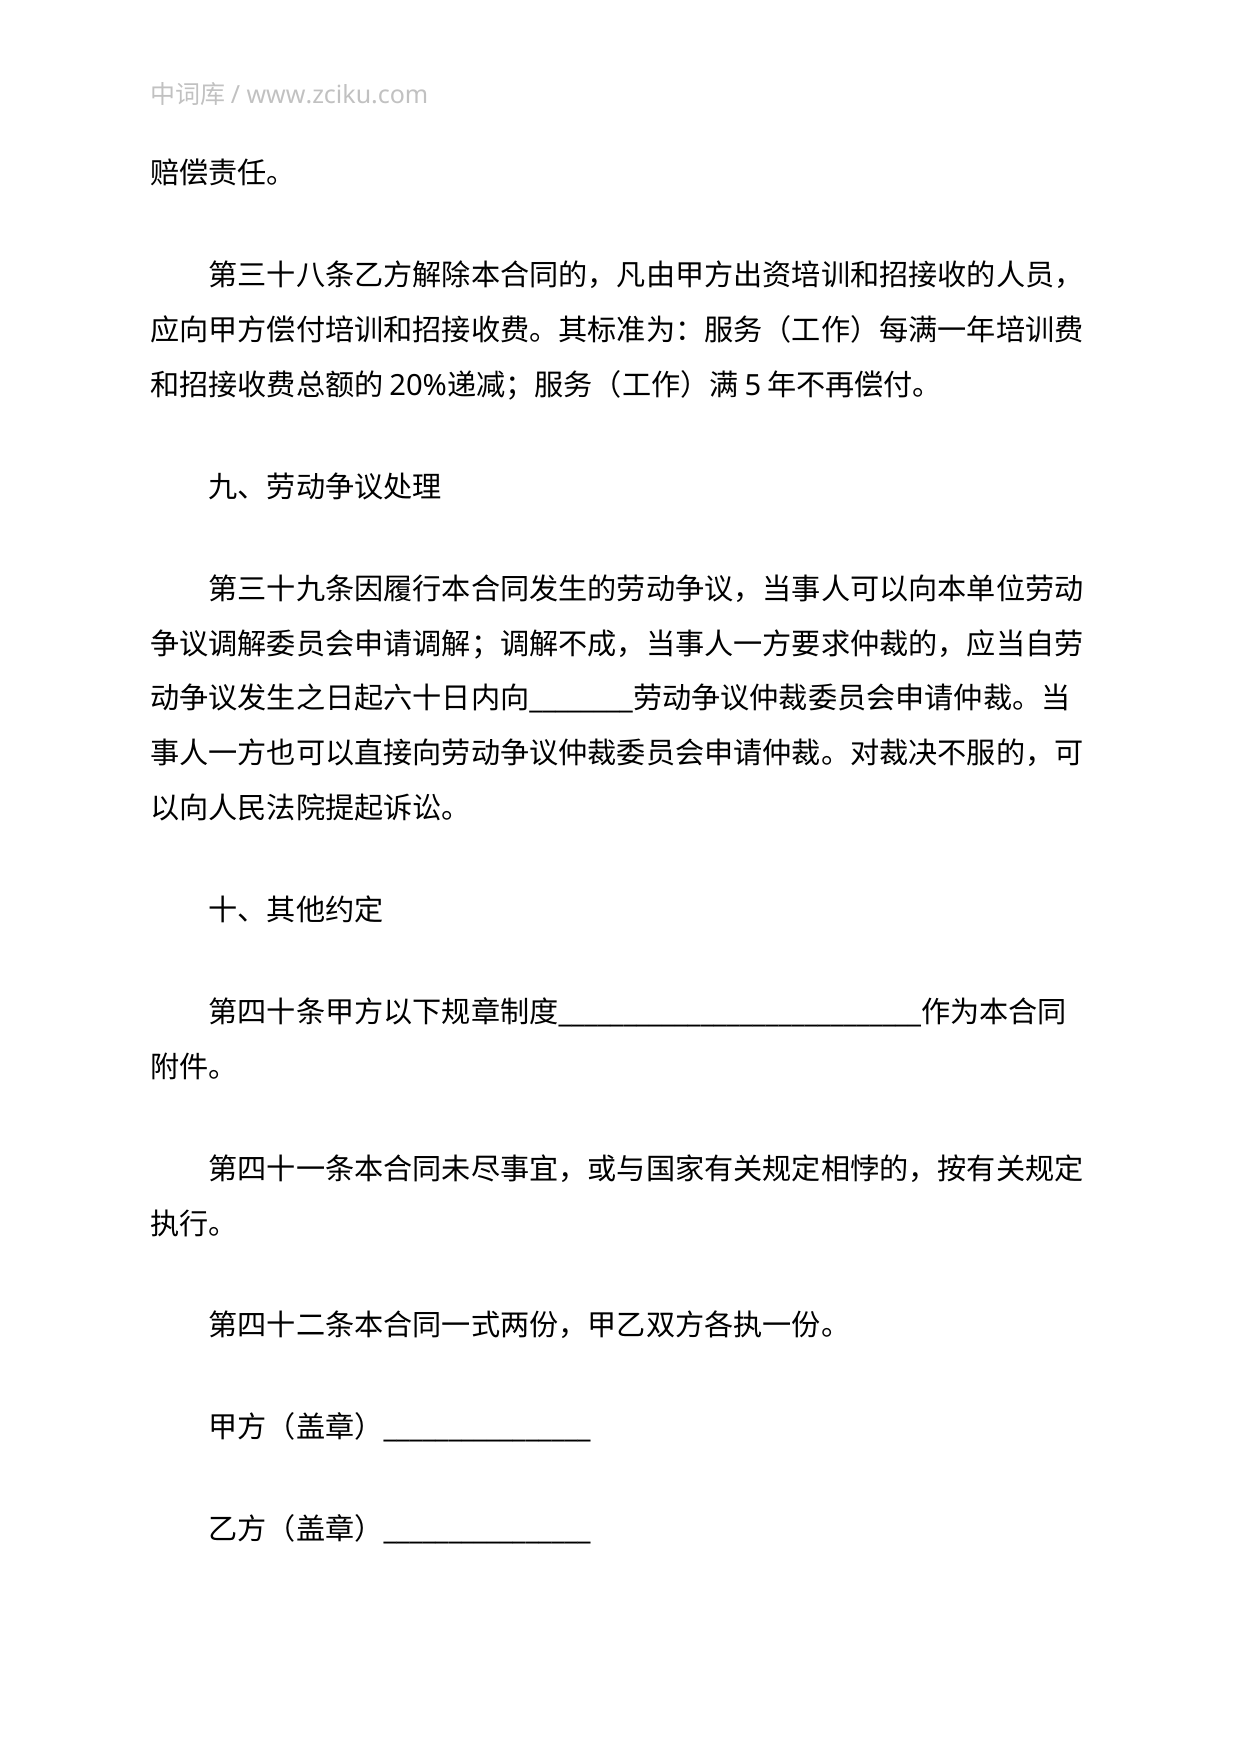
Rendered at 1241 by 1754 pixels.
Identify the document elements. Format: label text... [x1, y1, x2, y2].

text 第四十一条本合同未尽事宜，或与国家有关规定相悖的，按有关规定执行。 [150, 1145, 1090, 1242]
text 第四十二条本合同一式两份，甲乙双方各执一份。 [150, 1302, 1090, 1344]
text 甲方（盖章）________________ [150, 1404, 1090, 1446]
text 九、劳动争议处理 [150, 463, 1090, 506]
text 第三十九条因履行本合同发生的劳动争议，当事人可以向本单位劳动争议调解委员会申请调解；调解不成，当事人一方要求仲裁的，应当自劳动争议发生之日起六十日内向________劳动争议仲裁委员会申请仲裁。当事人一方也可以直接向劳动争议仲裁委员会申请仲裁。对裁决不服的，可以向人民法院提起诉讼。 [150, 565, 1090, 827]
text 第三十八条乙方解除本合同的，凡由甲方出资培训和招接收的人员，应向甲方偿付培训和招接收费。其标准为：服务（工作）每满一年培训费和招接收费总额的20%递减；服务（工作）满5年不再偿付。 [150, 252, 1090, 404]
text 十、其他约定 [150, 887, 1090, 929]
text 第四十条甲方以下规章制度____________________________作为本合同附件。 [150, 988, 1090, 1086]
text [150, 150, 1090, 192]
text 乙方（盖章）________________ [150, 1506, 1090, 1548]
